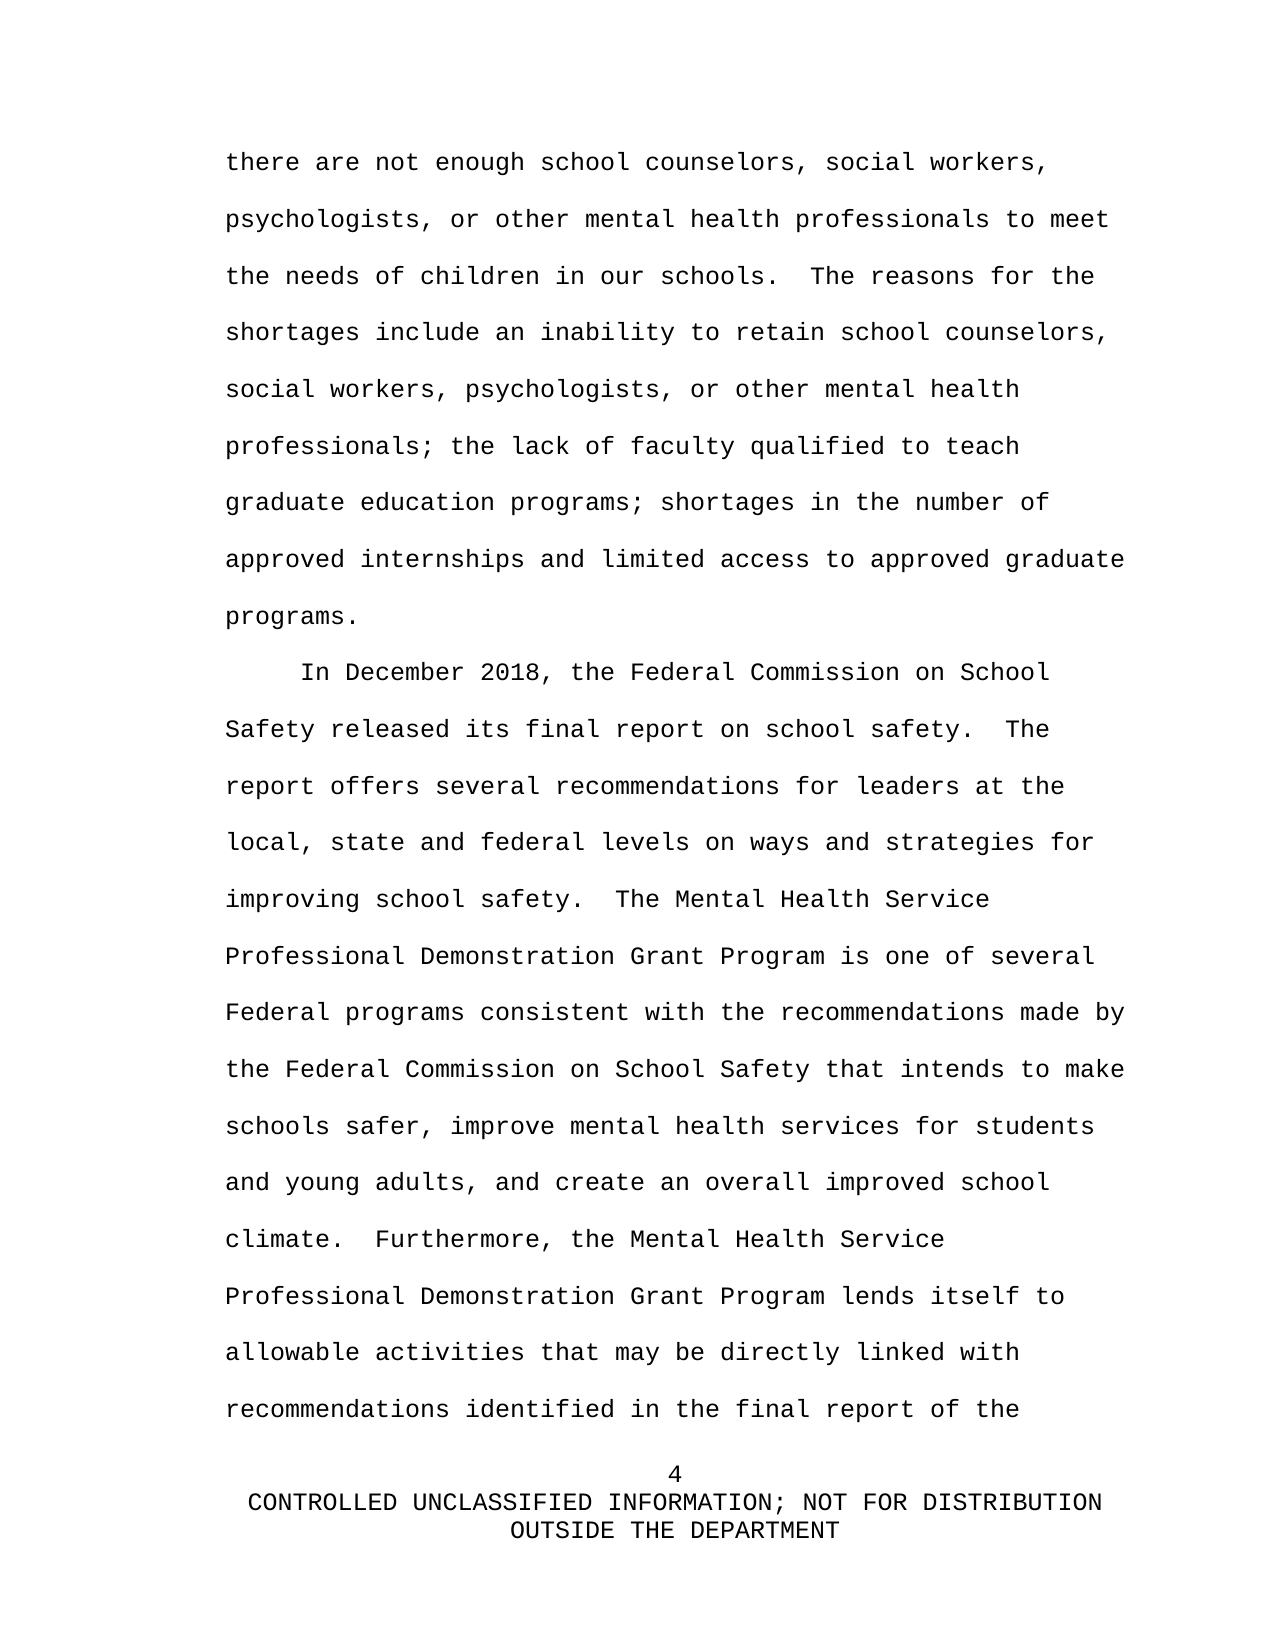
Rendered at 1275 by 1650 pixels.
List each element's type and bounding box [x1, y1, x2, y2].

text [225, 150, 1125, 632]
text [225, 660, 1125, 1425]
